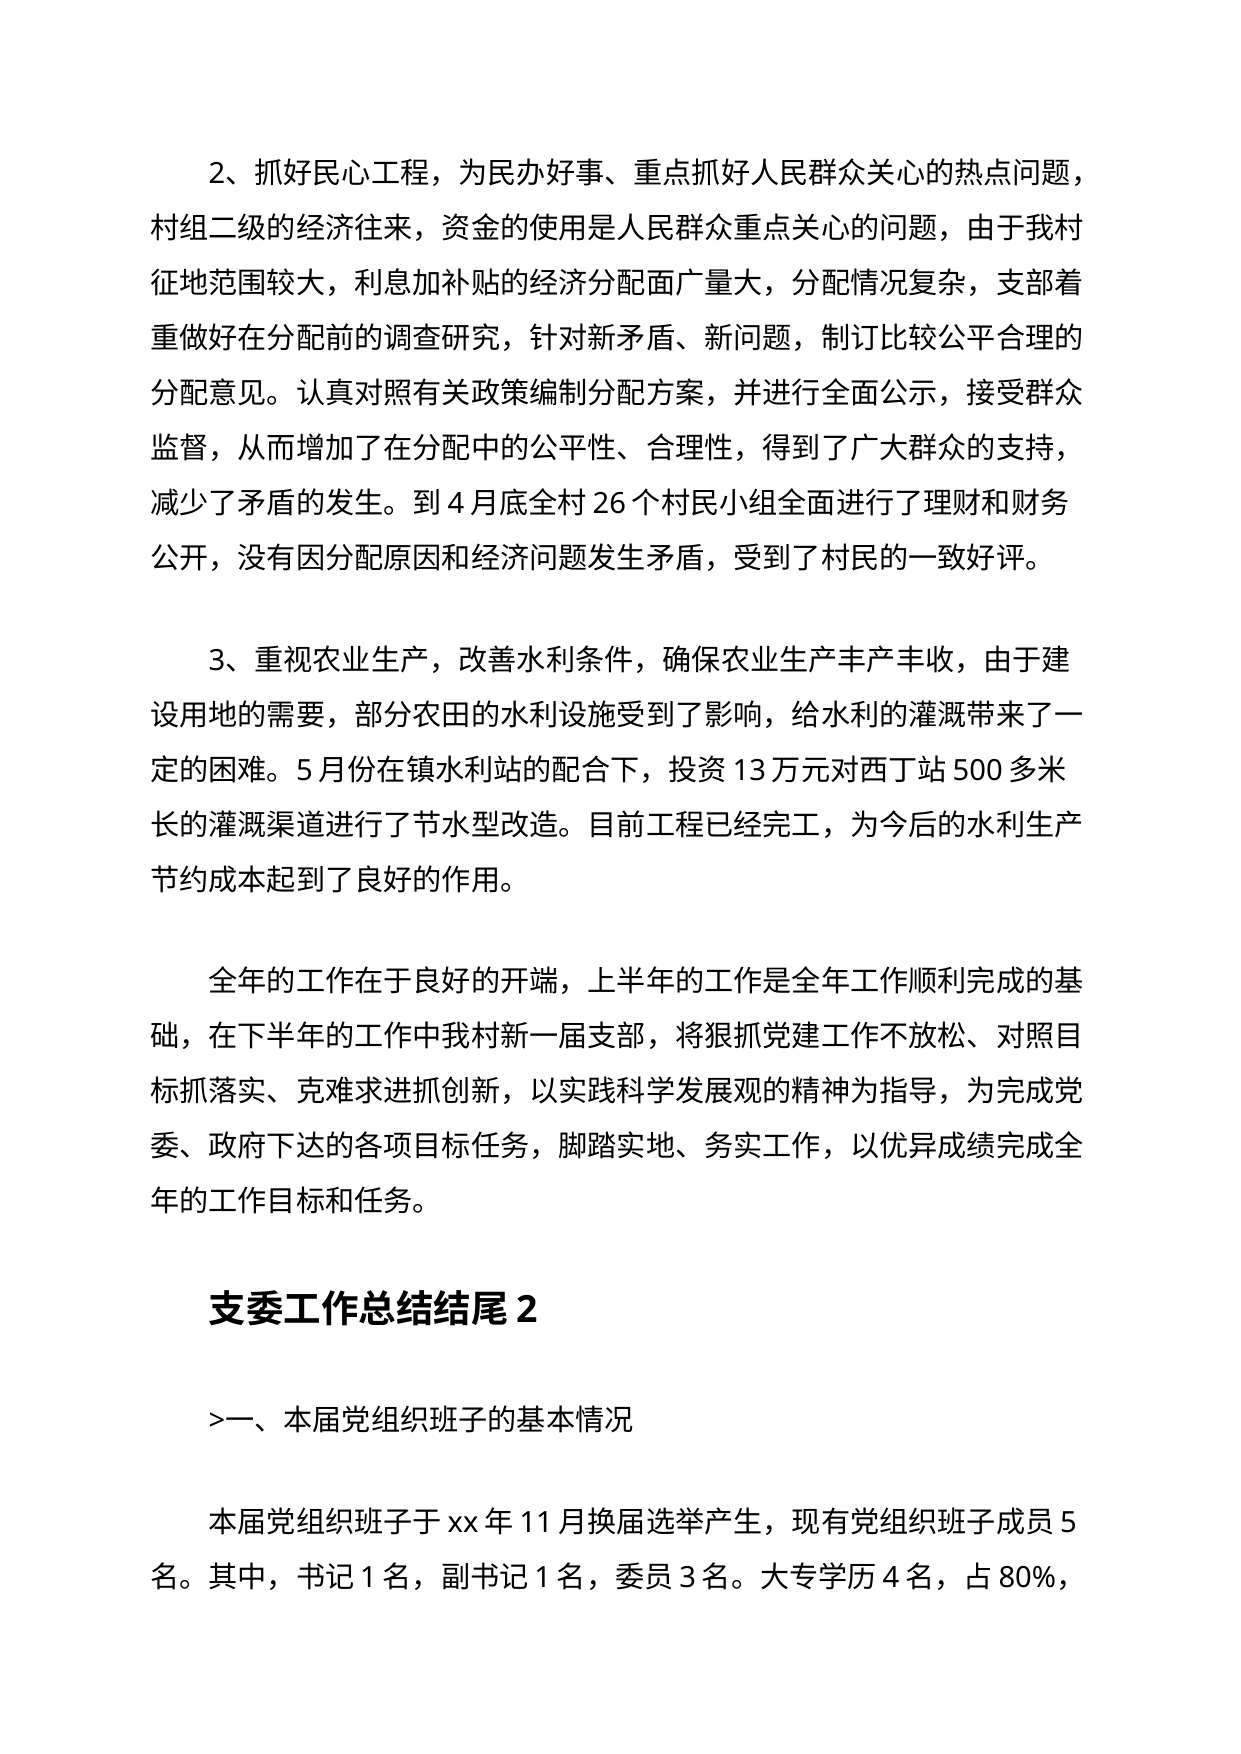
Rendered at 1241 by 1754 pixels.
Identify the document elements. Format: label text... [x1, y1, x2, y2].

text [150, 1499, 1090, 1596]
text 支委工作总结结尾2 [150, 1279, 1090, 1334]
text >一、本届党组织班子的基本情况 [150, 1397, 1090, 1439]
text 全年的工作在于良好的开端，上半年的工作是全年工作顺利完成的基础，在下半年的工作中我村新一届支部，将狠抓党建工作不放松、对照目标抓落实、克难求进抓创新，以实践科学发展观的精神为指导，为完成党委、政府下达的各项目标任务，脚踏实地、务实工作，以优异成绩完成全年的工作目标和任务。 [150, 958, 1090, 1220]
text 3、重视农业生产，改善水利条件，确保农业生产丰产丰收，由于建设用地的需要，部分农田的水利设施受到了影响，给水利的灌溉带来了一定的困难。5月份在镇水利站的配合下，投资13万元对西丁站500多米长的灌溉渠道进行了节水型改造。目前工程已经完工，为今后的水利生产节约成本起到了良好的作用。 [150, 636, 1090, 898]
text 2、抓好民心工程，为民办好事、重点抓好人民群众关心的热点问题，村组二级的经济往来，资金的使用是人民群众重点关心的问题，由于我村征地范围较大，利息加补贴的经济分配面广量大，分配情况复杂，支部着重做好在分配前的调查研究，针对新矛盾、新问题，制订比较公平合理的分配意见。认真对照有关政策编制分配方案，并进行全面公示，接受群众监督，从而增加了在分配中的公平性、合理性，得到了广大群众的支持，减少了矛盾的发生。到4月底全村26个村民小组全面进行了理财和财务公开，没有因分配原因和经济问题发生矛盾，受到了村民的一致好评。 [150, 150, 1090, 577]
